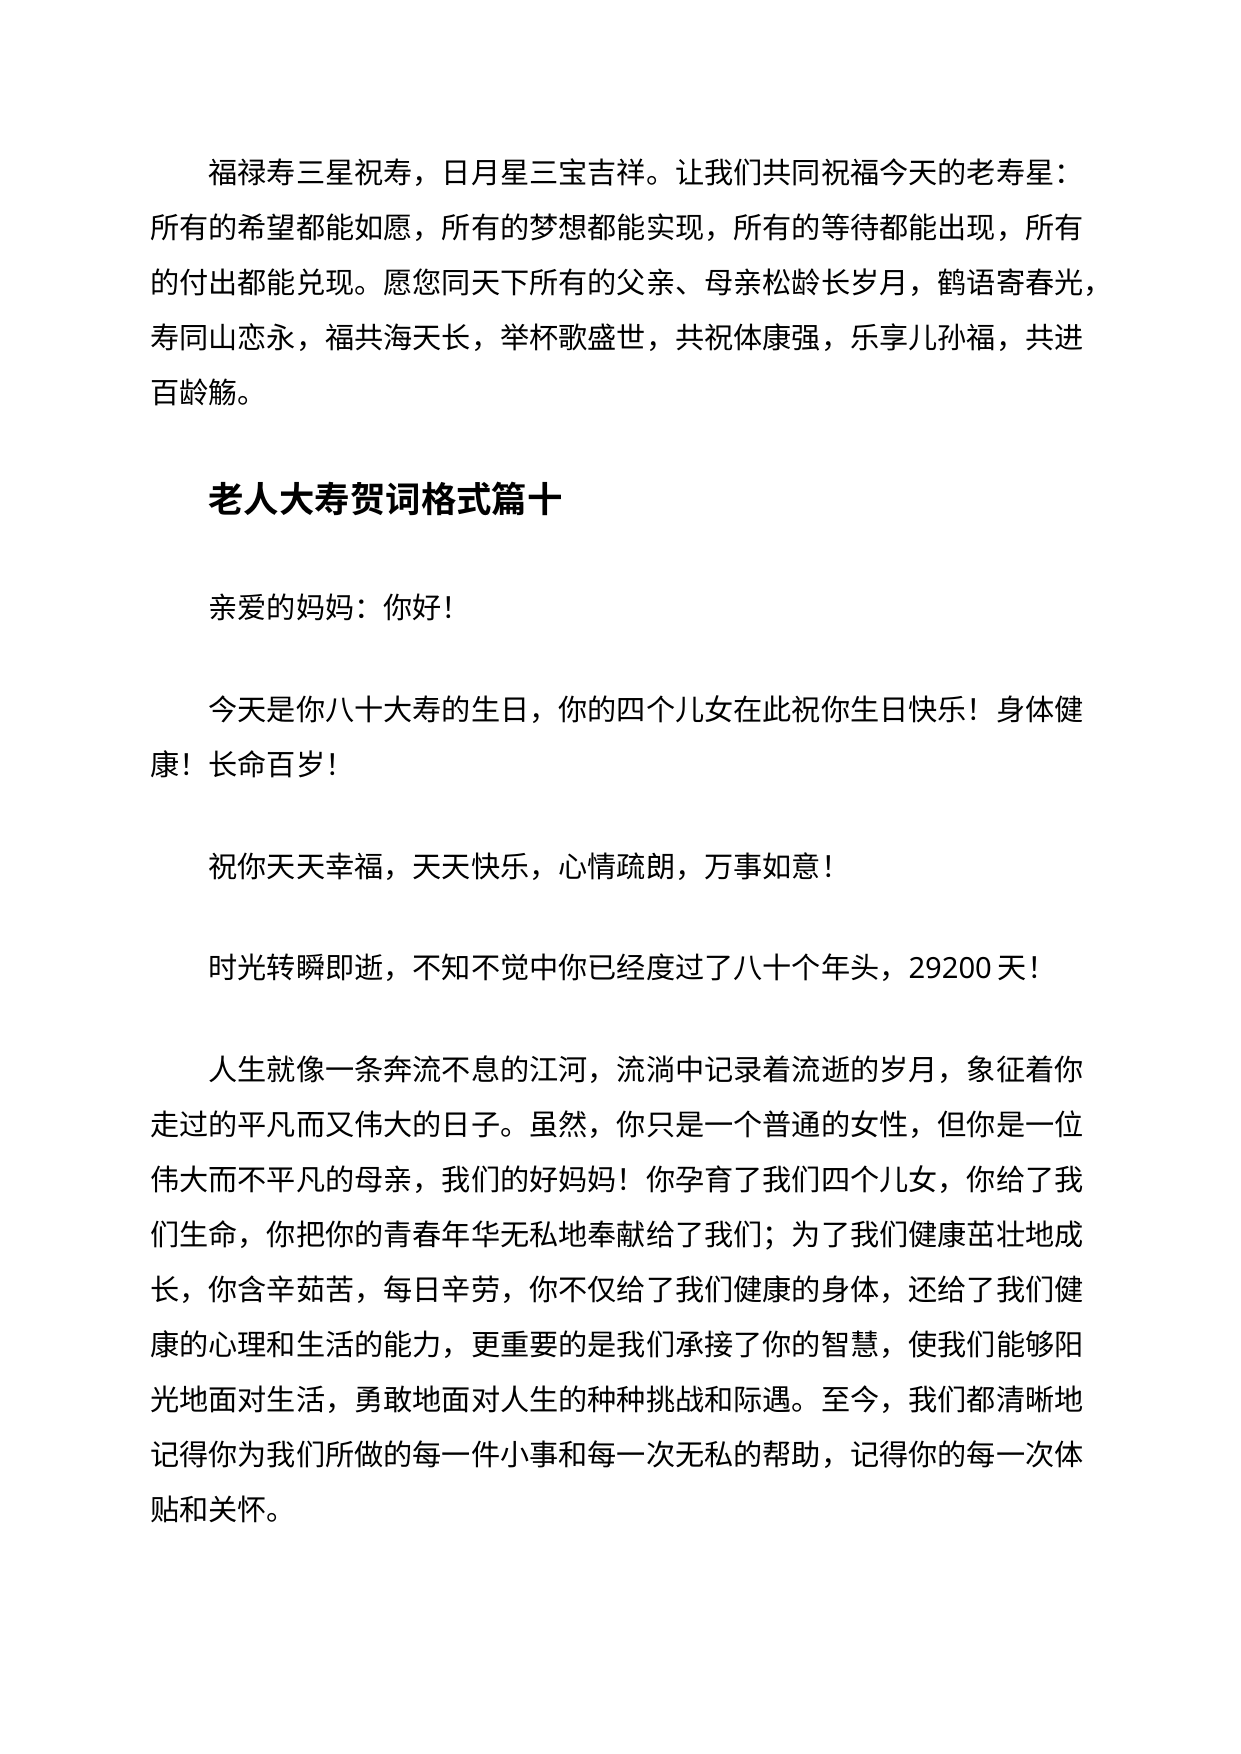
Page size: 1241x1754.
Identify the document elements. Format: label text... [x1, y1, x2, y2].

text 祝你天天幸福，天天快乐，心情疏朗，万事如意！ [150, 843, 1090, 886]
text 福禄寿三星祝寿，日月星三宝吉祥。让我们共同祝福今天的老寿星：所有的希望都能如愿，所有的梦想都能实现，所有的等待都能出现，所有的付出都能兑现。愿您同天下所有的父亲、母亲松龄长岁月，鹤语寄春光，寿同山恋永，福共海天长，举杯歌盛世，共祝体康强，乐享儿孙福，共进百龄觞。 [150, 150, 1090, 412]
text 亲爱的妈妈：你好！ [150, 585, 1090, 627]
text 今天是你八十大寿的生日，你的四个儿女在此祝你生日快乐！身体健康！长命百岁！ [150, 687, 1090, 784]
text 人生就像一条奔流不息的江河，流淌中记录着流逝的岁月，象征着你走过的平凡而又伟大的日子。虽然，你只是一个普通的女性，但你是一位伟大而不平凡的母亲，我们的好妈妈！你孕育了我们四个儿女，你给了我们生命，你把你的青春年华无私地奉献给了我们；为了我们健康茁壮地成长，你含辛茹苦，每日辛劳，你不仅给了我们健康的身体，还给了我们健康的心理和生活的能力，更重要的是我们承接了你的智慧，使我们能够阳光地面对生活，勇敢地面对人生的种种挑战和际遇。至今，我们都清晰地记得你为我们所做的每一件小事和每一次无私的帮助，记得你的每一次体贴和关怀。 [150, 1047, 1090, 1528]
text 老人大寿贺词格式篇十 [150, 471, 1090, 523]
text 时光转瞬即逝，不知不觉中你已经度过了八十个年头，29200天！ [150, 945, 1090, 987]
